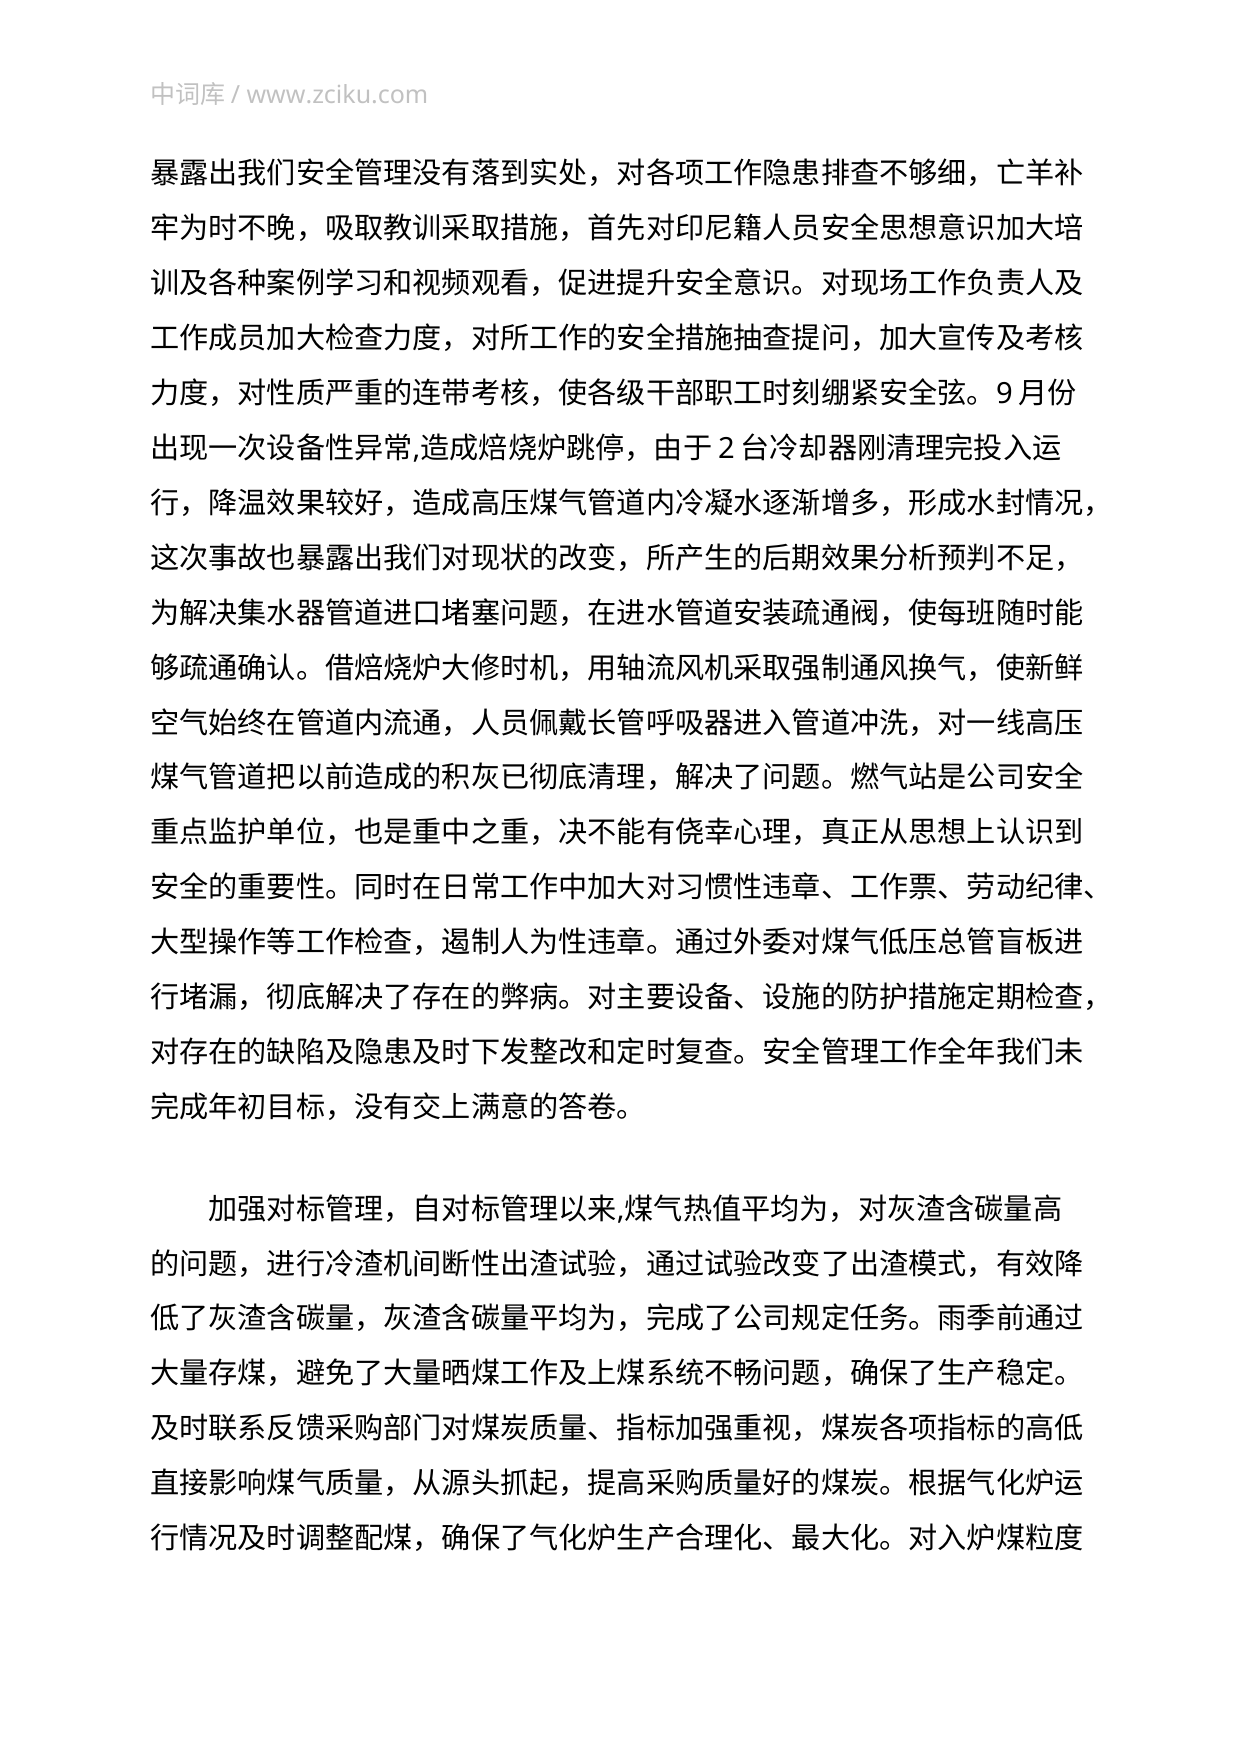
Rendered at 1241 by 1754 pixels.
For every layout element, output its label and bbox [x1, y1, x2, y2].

text [150, 150, 1090, 1126]
text [150, 1185, 1090, 1557]
